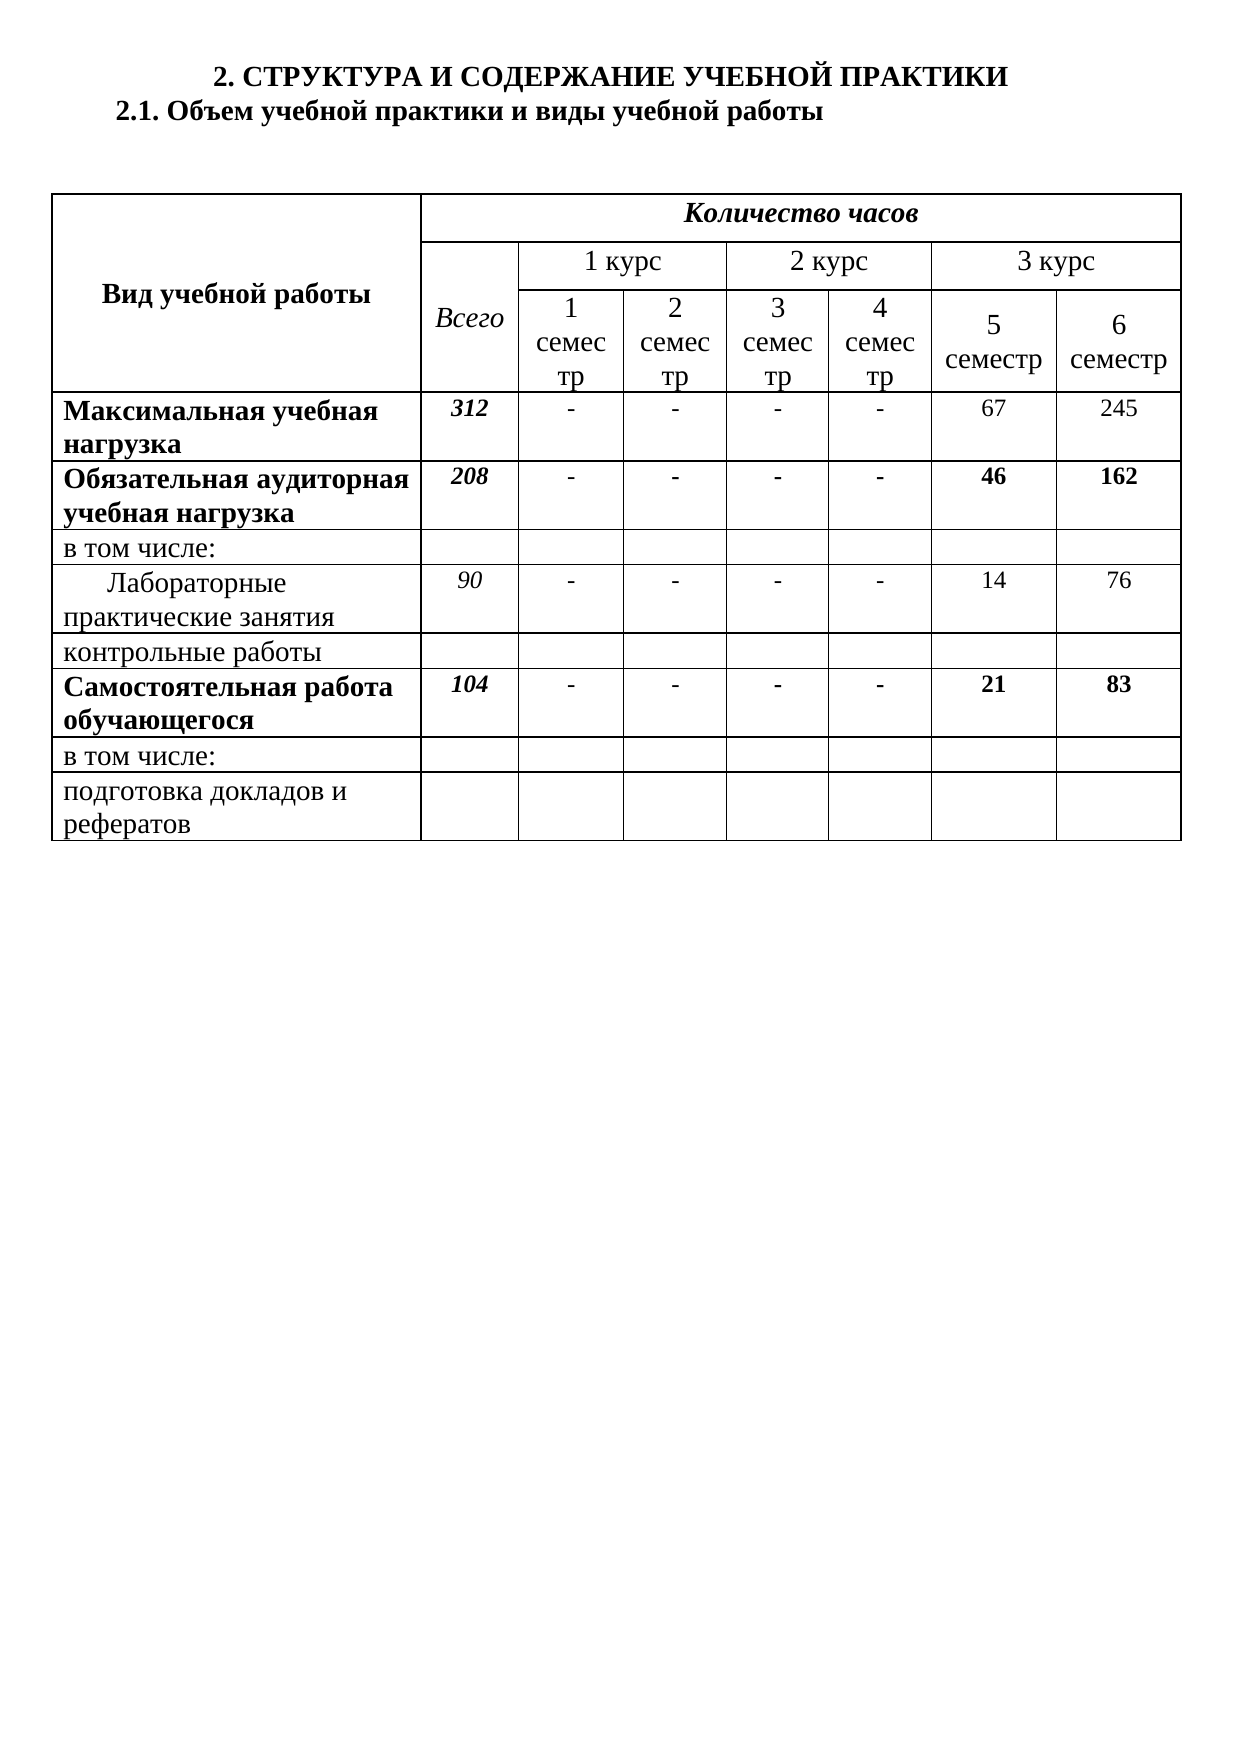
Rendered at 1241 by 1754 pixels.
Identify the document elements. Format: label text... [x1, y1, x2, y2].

table_cell [519, 773, 623, 840]
table_header Вид учебной работы [53, 195, 420, 391]
table_cell 3 семестр [727, 291, 828, 391]
table_cell - [727, 462, 828, 528]
table_cell 5 семестр [932, 291, 1056, 391]
table_cell [932, 738, 1056, 771]
table_cell [932, 530, 1056, 564]
table_cell [1057, 634, 1180, 667]
table_cell [829, 634, 931, 667]
table_cell - [519, 669, 623, 736]
table_cell Обязательная аудиторная учебная нагрузка [53, 462, 420, 528]
table_cell [422, 530, 518, 564]
table_cell 2 семестр [624, 291, 726, 391]
table_cell [727, 634, 828, 667]
table_cell 67 [932, 393, 1056, 460]
table_cell - [624, 565, 726, 632]
table_cell [829, 738, 931, 771]
table_cell - [829, 462, 931, 528]
table_cell - [829, 669, 931, 736]
table_cell [932, 634, 1056, 667]
table_cell - [519, 393, 623, 460]
table_cell 83 [1057, 669, 1180, 736]
table_cell 312 [422, 393, 518, 460]
table_cell подготовка докладов и рефератов [53, 773, 420, 840]
table_cell 46 [932, 462, 1056, 528]
table_cell 21 [932, 669, 1056, 736]
table_cell [519, 530, 623, 564]
table_cell [727, 738, 828, 771]
table_cell 1 семестр [519, 291, 623, 391]
table_cell Максимальная учебная нагрузка [53, 393, 420, 460]
table_cell 2 курс [727, 243, 931, 289]
text 2. СТРУКТУРА И СОДЕРЖАНИЕ УЧЕБНОЙ ПРАКТИКИ [40, 59, 1181, 93]
table_cell [422, 634, 518, 667]
table_cell 1 курс [519, 243, 726, 289]
table_cell 4 семестр [829, 291, 931, 391]
table_cell [422, 738, 518, 771]
table_cell - [829, 565, 931, 632]
table_cell - [829, 393, 931, 460]
table_cell контрольные работы [53, 634, 420, 667]
table_header Количество часов [422, 195, 1180, 241]
table_cell - [519, 565, 623, 632]
table_cell - [519, 462, 623, 528]
text 2.1. Объем учебной практики и виды учебной работы [115, 93, 1181, 126]
table_cell [1057, 773, 1180, 840]
table_cell Всего [422, 243, 518, 391]
table_cell [624, 738, 726, 771]
table_cell - [727, 393, 828, 460]
table_cell 76 [1057, 565, 1180, 632]
table_cell 90 [422, 565, 518, 632]
table_cell - [624, 462, 726, 528]
table_cell [727, 773, 828, 840]
table_cell в том числе: [53, 738, 420, 771]
table_cell - [624, 669, 726, 736]
table_cell [624, 634, 726, 667]
table_cell 14 [932, 565, 1056, 632]
table_cell [1057, 738, 1180, 771]
table_cell [624, 530, 726, 564]
table_cell [519, 738, 623, 771]
table_cell - [727, 565, 828, 632]
table_cell - [727, 669, 828, 736]
table_cell - [624, 393, 726, 460]
table_cell [422, 773, 518, 840]
table_cell [519, 634, 623, 667]
table_cell [727, 530, 828, 564]
table_cell 245 [1057, 393, 1180, 460]
table_cell Самостоятельная работа обучающегося [53, 669, 420, 736]
table_cell Лабораторные практические занятия [53, 565, 420, 632]
table_cell [624, 773, 726, 840]
table_cell [829, 530, 931, 564]
table_cell 208 [422, 462, 518, 528]
table_cell 3 курс [932, 243, 1180, 289]
table_cell 162 [1057, 462, 1180, 528]
table_cell 6 семестр [1057, 291, 1180, 391]
table_cell в том числе: [53, 530, 420, 564]
table_cell [1057, 530, 1180, 564]
table_cell [932, 773, 1056, 840]
table_cell [829, 773, 931, 840]
table_cell 104 [422, 669, 518, 736]
